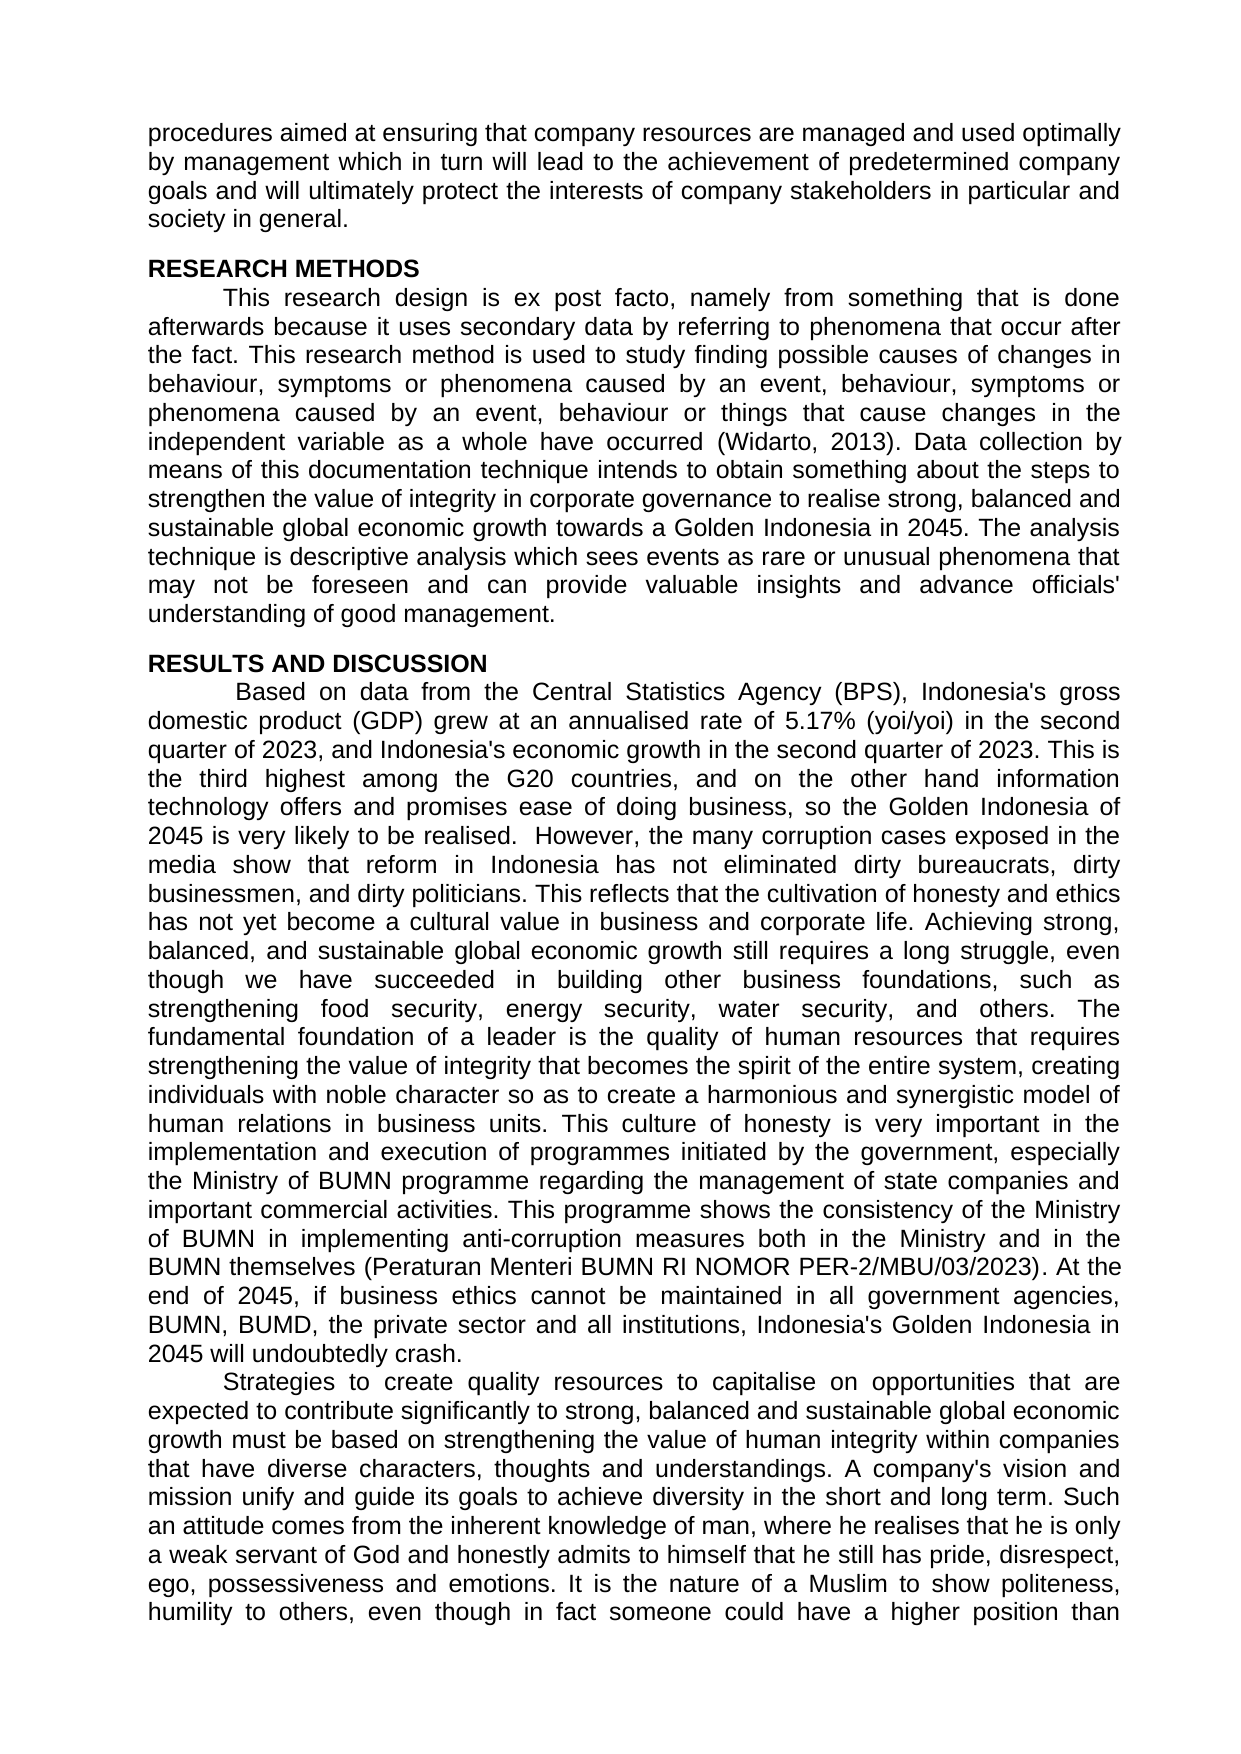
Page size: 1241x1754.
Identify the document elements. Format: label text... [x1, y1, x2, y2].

text RESULTS AND DISCUSSION [148, 648, 1122, 677]
text Based on data from the Central Statistics Agency (BPS), Indonesia's gross domestic product (GDP) grew at an annualised rate of 5.17% (yoi/yoi) in the second quarter of 2023, and Indonesia's economic growth in the second quarter of 2023. This is the third highest among the G20 countries, and on the other hand information technology offers and promises ease of doing business, so the Golden Indonesia of 2045 is very likely to be realised. However, the many corruption cases exposed in the media show that reform in Indonesia has not eliminated dirty bureaucrats, dirty businessmen, and dirty politicians. This reflects that the cultivation of honesty and ethics has not yet become a cultural value in business and corporate life. Achieving strong, balanced, and sustainable global economic growth still requires a long struggle, even though we have succeeded in building other business foundations, such as strengthening food security, energy security, water security, and others. The fundamental foundation of a leader is the quality of human resources that requires strengthening the value of integrity that becomes the spirit of the entire system, creating individuals with noble character so as to create a harmonious and synergistic model of human relations in business units. This culture of honesty is very important in the implementation and execution of programmes initiated by the government, especially the Ministry of BUMN programme regarding the management of state companies and important commercial activities. This programme shows the consistency of the Ministry of BUMN in implementing anti-corruption measures both in the Ministry and in the BUMN themselves . At the end of 2045, if business ethics cannot be maintained in all government agencies, BUMN, BUMD, the private sector and all institutions, Indonesia's Golden Indonesia in 2045 will undoubtedly crash. [148, 677, 1122, 1367]
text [148, 1367, 1122, 1626]
text RESEARCH METHODS [148, 254, 1122, 283]
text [148, 118, 1122, 233]
text This research design is ex post facto, namely from something that is done afterwards because it uses secondary data by referring to phenomena that occur after the fact. This research method is used to study finding possible causes of changes in behaviour, symptoms or phenomena caused by an event, behaviour, symptoms or phenomena caused by an event, behaviour or things that cause changes in the independent variable as a whole have occurred . Data collection by means of this documentation technique intends to obtain something about the steps to strengthen the value of integrity in corporate governance to realise strong, balanced and sustainable global economic growth towards a Golden Indonesia in 2045. The analysis technique is descriptive analysis which sees events as rare or unusual phenomena that may not be foreseen and can provide valuable insights and advance officials' understanding of good management. [148, 283, 1122, 628]
